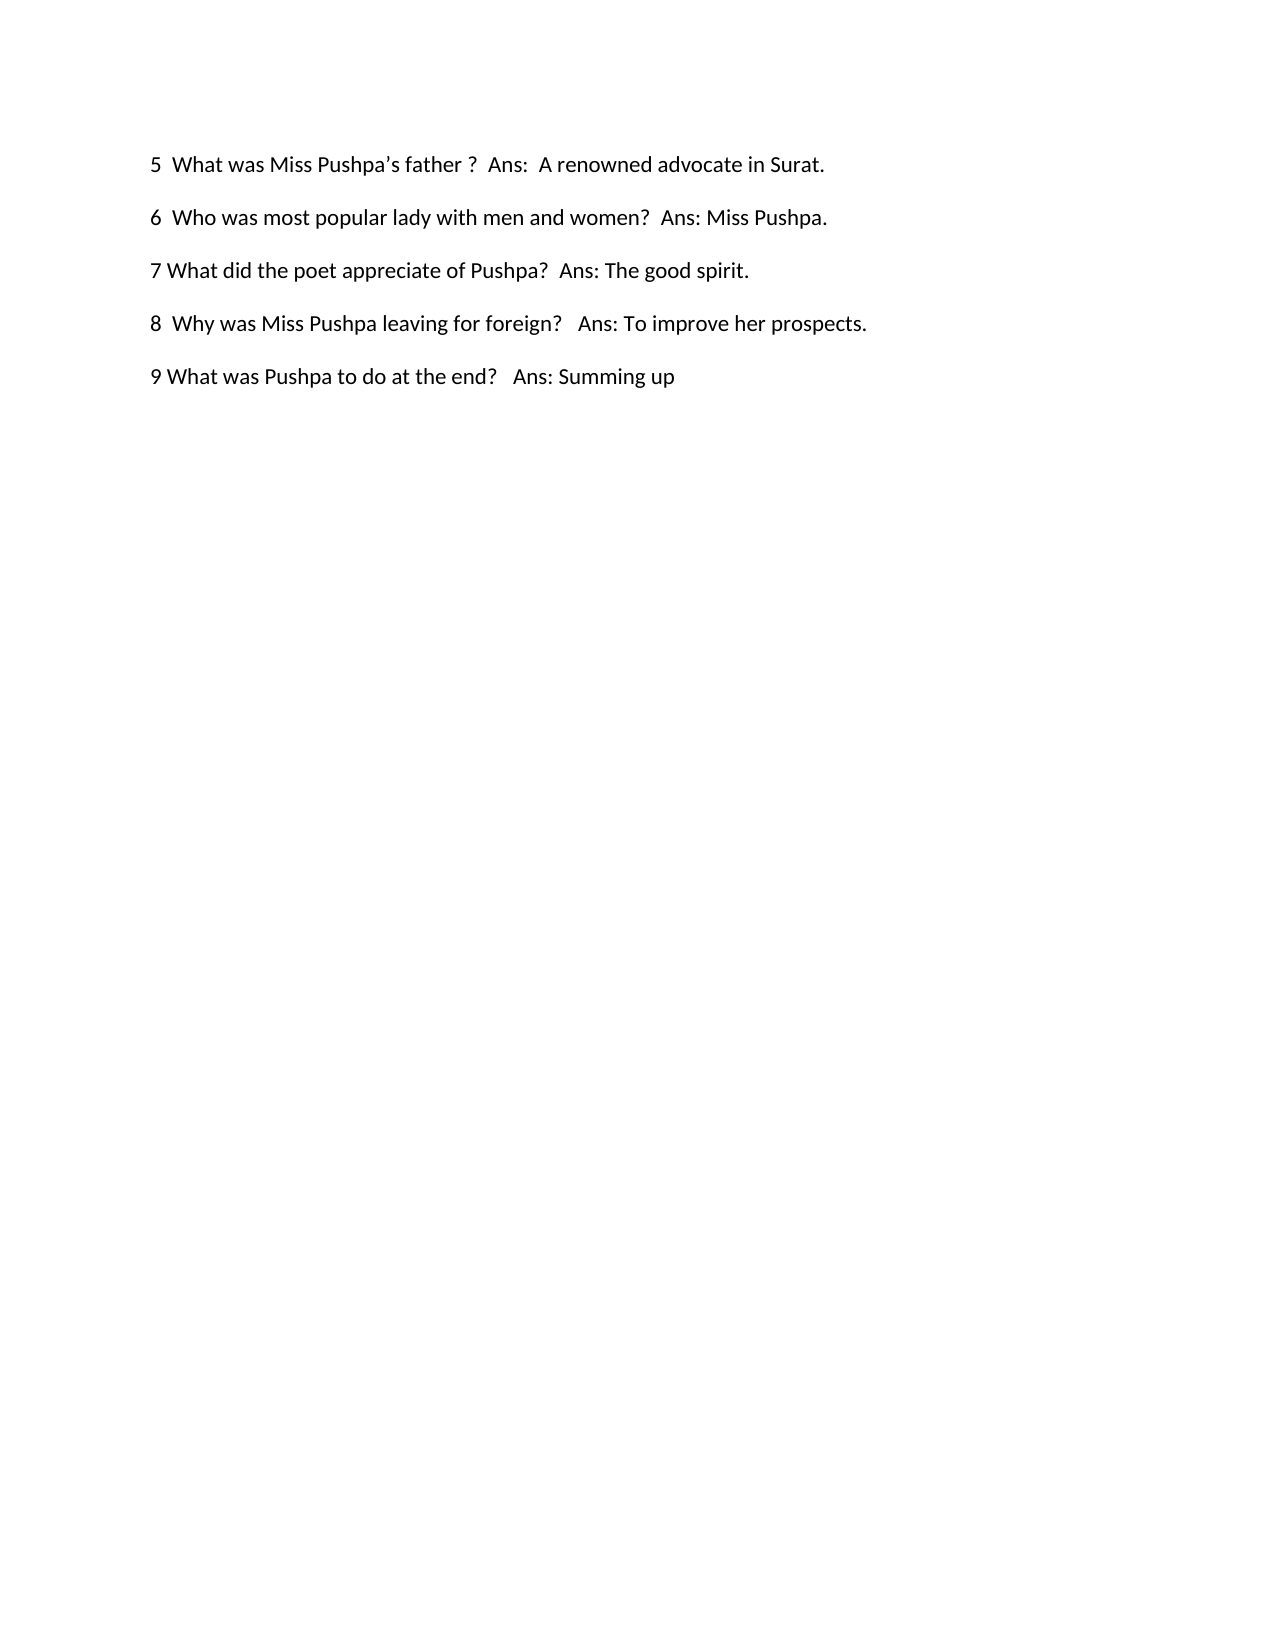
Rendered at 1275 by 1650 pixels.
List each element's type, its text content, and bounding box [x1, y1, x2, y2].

text 7 What did the poet appreciate of Pushpa? Ans: The good spirit. [150, 256, 1125, 284]
text 9 What was Pushpa to do at the end? Ans: Summing up [150, 362, 1125, 390]
text 6 Who was most popular lady with men and women? Ans: Miss Pushpa. [150, 203, 1125, 231]
text 5 What was Miss Pushpa’s father ? Ans: A renowned advocate in Surat. [150, 150, 1125, 178]
text 8 Why was Miss Pushpa leaving for foreign? Ans: To improve her prospects. [150, 309, 1125, 337]
